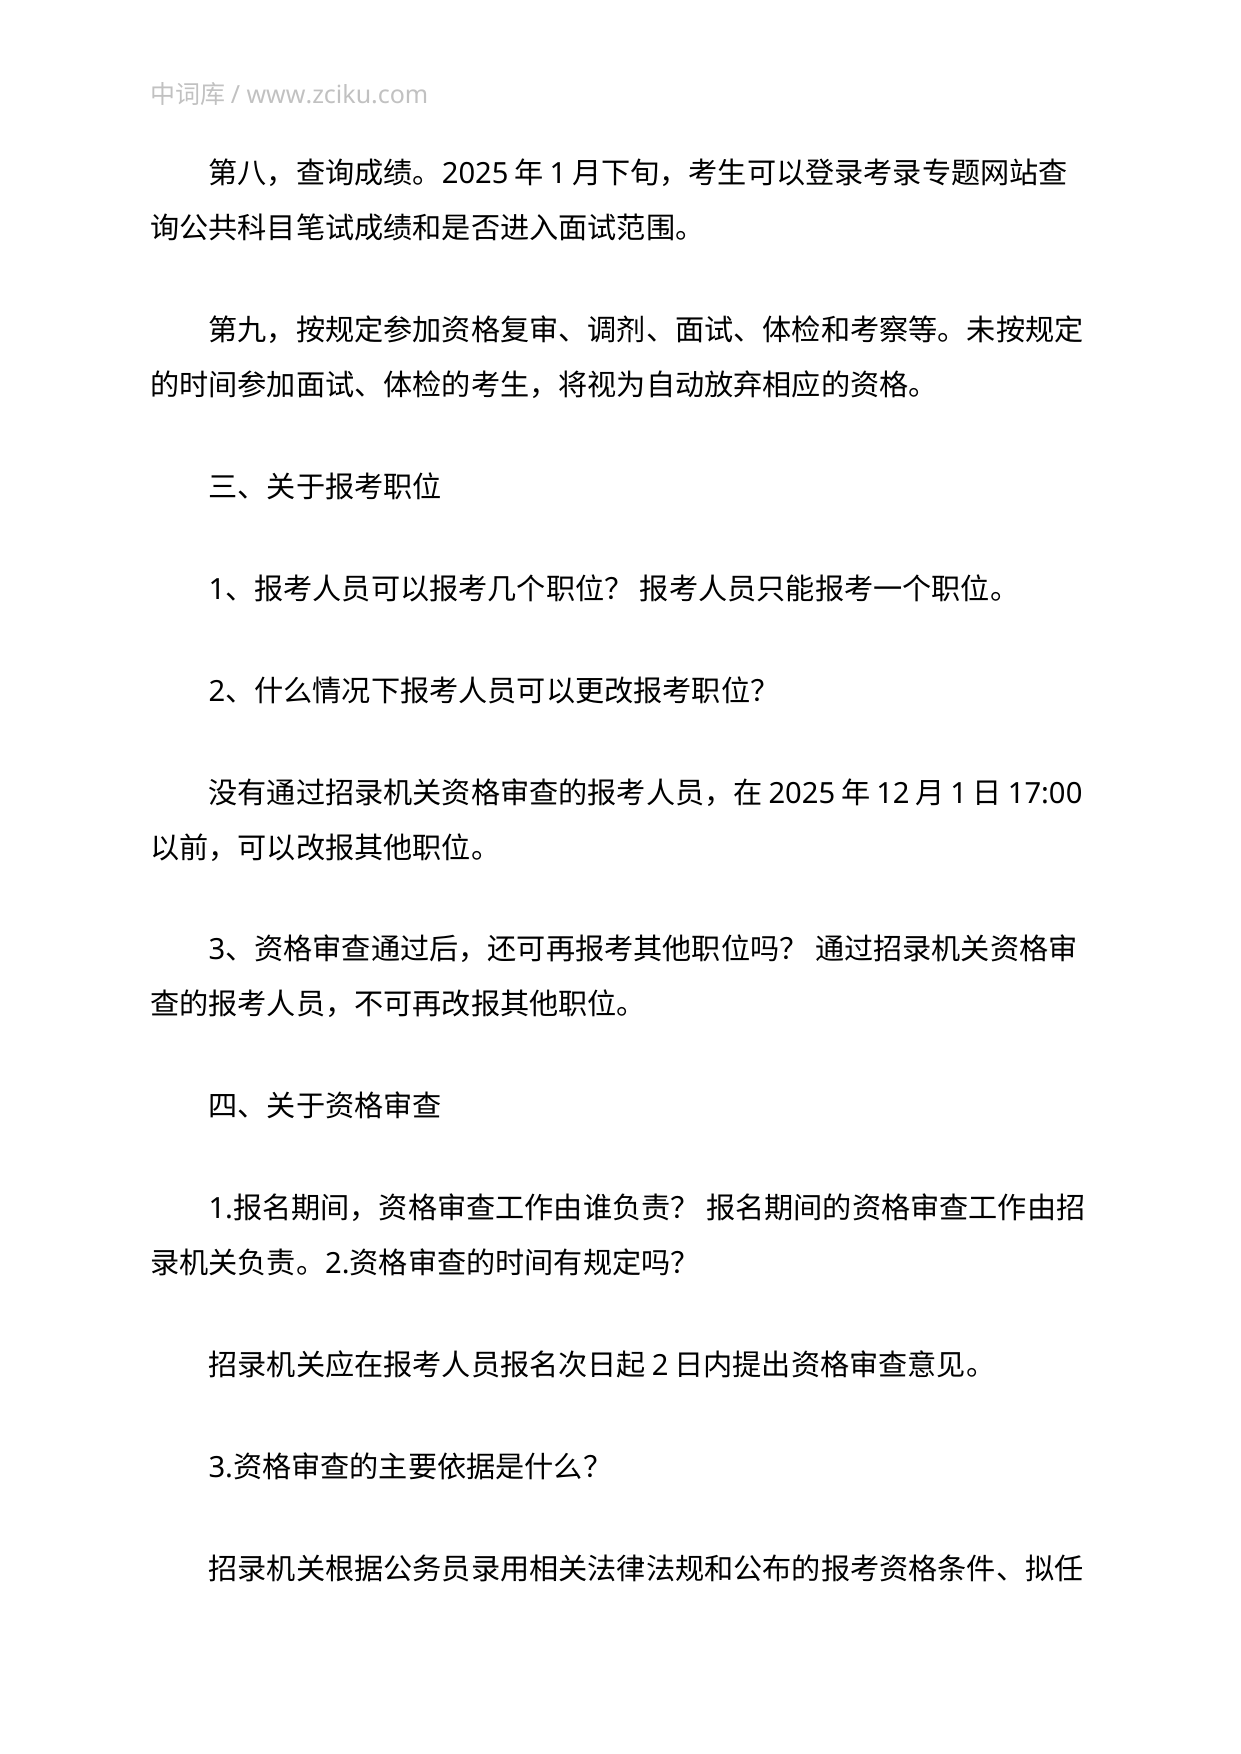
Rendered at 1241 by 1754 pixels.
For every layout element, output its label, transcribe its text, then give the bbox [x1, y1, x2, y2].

text 招录机关应在报考人员报名次日起2日内提出资格审查意见。 [150, 1341, 1090, 1384]
text 没有通过招录机关资格审查的报考人员，在2025年12月1日17:00以前，可以改报其他职位。 [150, 769, 1090, 866]
text 三、关于报考职位 [150, 463, 1090, 506]
text 2、什么情况下报考人员可以更改报考职位？ [150, 667, 1090, 709]
text 第八，查询成绩。2025年1月下旬，考生可以登录考录专题网站查询公共科目笔试成绩和是否进入面试范围。 [150, 150, 1090, 247]
text 3、资格审查通过后，还可再报考其他职位吗？ 通过招录机关资格审查的报考人员，不可再改报其他职位。 [150, 926, 1090, 1023]
text 第九，按规定参加资格复审、调剂、面试、体检和考察等。未按规定的时间参加面试、体检的考生，将视为自动放弃相应的资格。 [150, 307, 1090, 404]
text 1.报名期间，资格审查工作由谁负责？ 报名期间的资格审查工作由招录机关负责。2.资格审查的时间有规定吗？ [150, 1184, 1090, 1282]
text 四、关于资格审查 [150, 1083, 1090, 1125]
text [150, 1545, 1090, 1588]
text 1、报考人员可以报考几个职位？ 报考人员只能报考一个职位。 [150, 565, 1090, 608]
text 3.资格审查的主要依据是什么？ [150, 1443, 1090, 1486]
